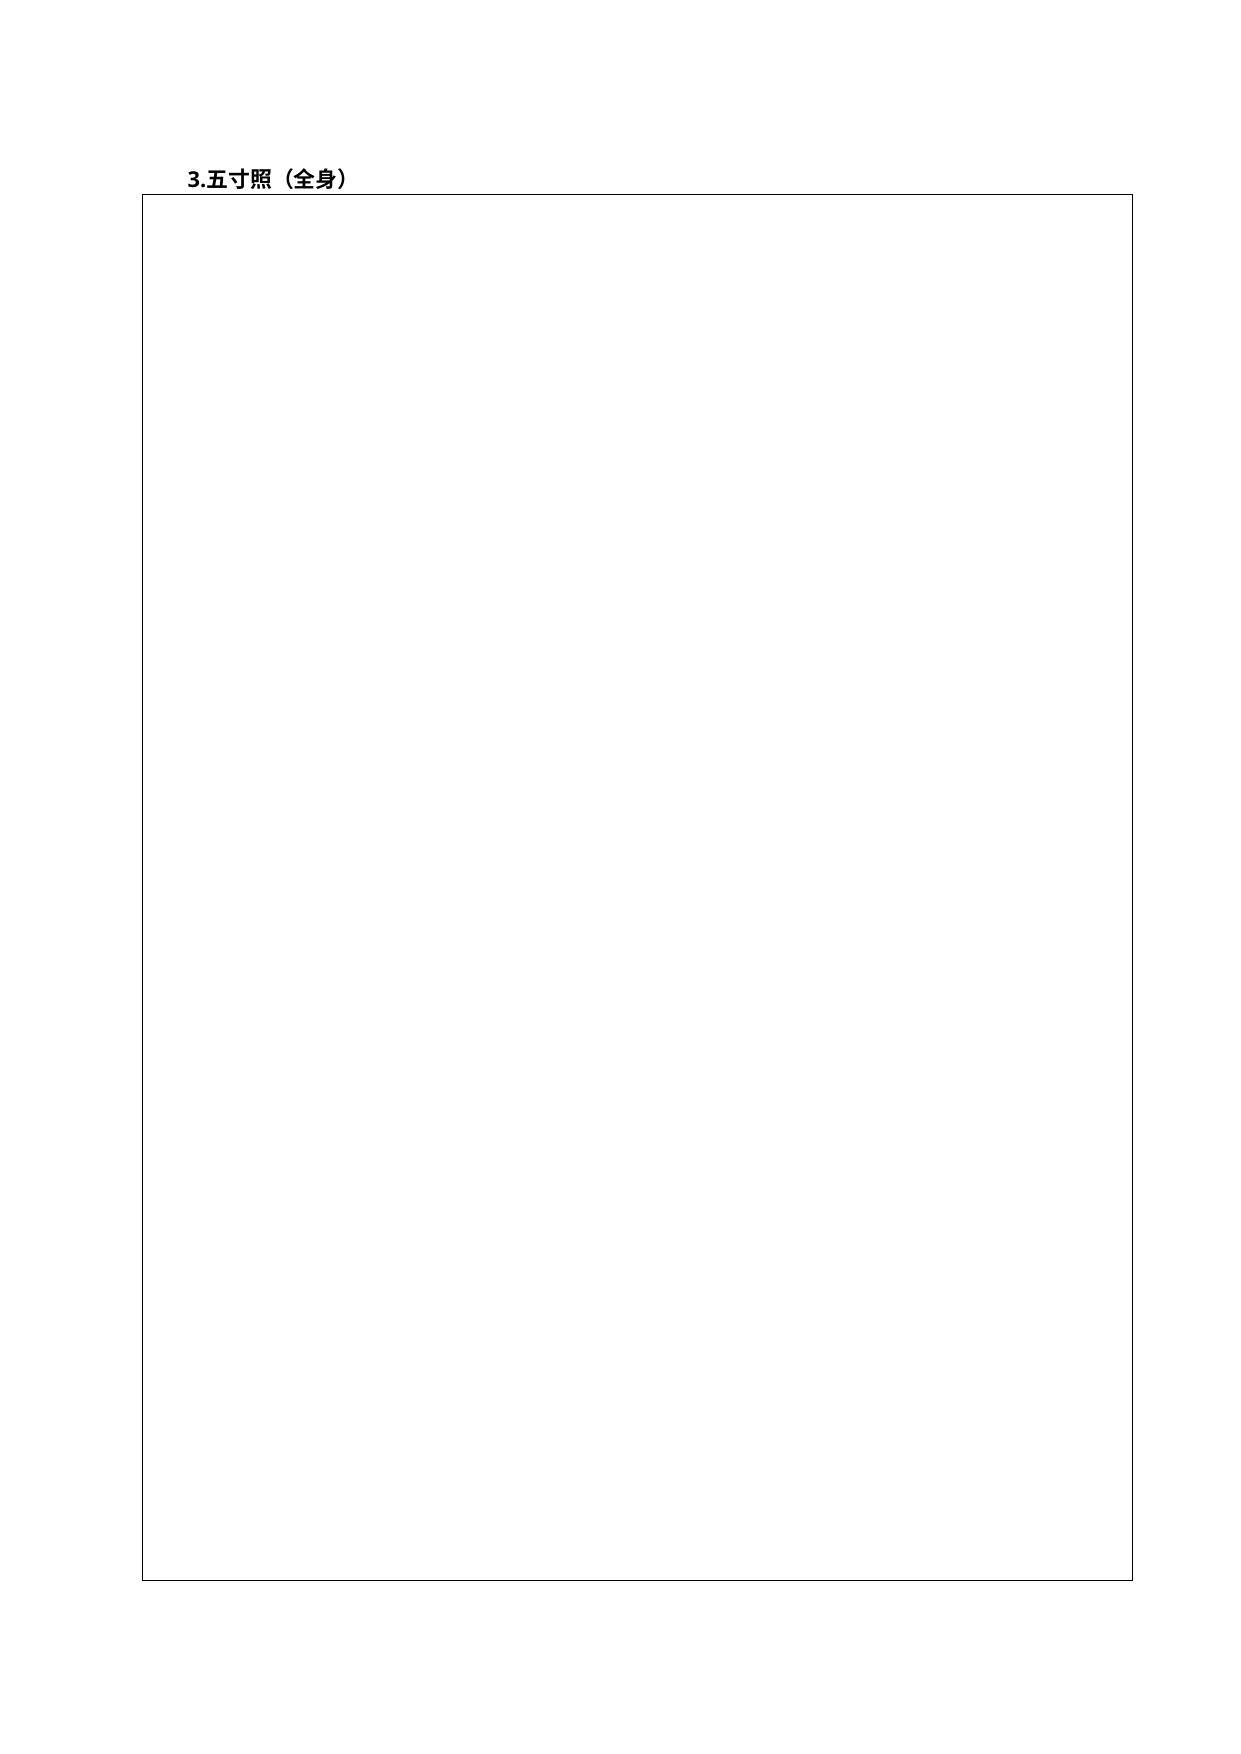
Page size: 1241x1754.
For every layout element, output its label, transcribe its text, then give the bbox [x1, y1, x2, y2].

text 3.五寸照（全身） [187, 162, 1053, 194]
table_header [143, 195, 1132, 1580]
